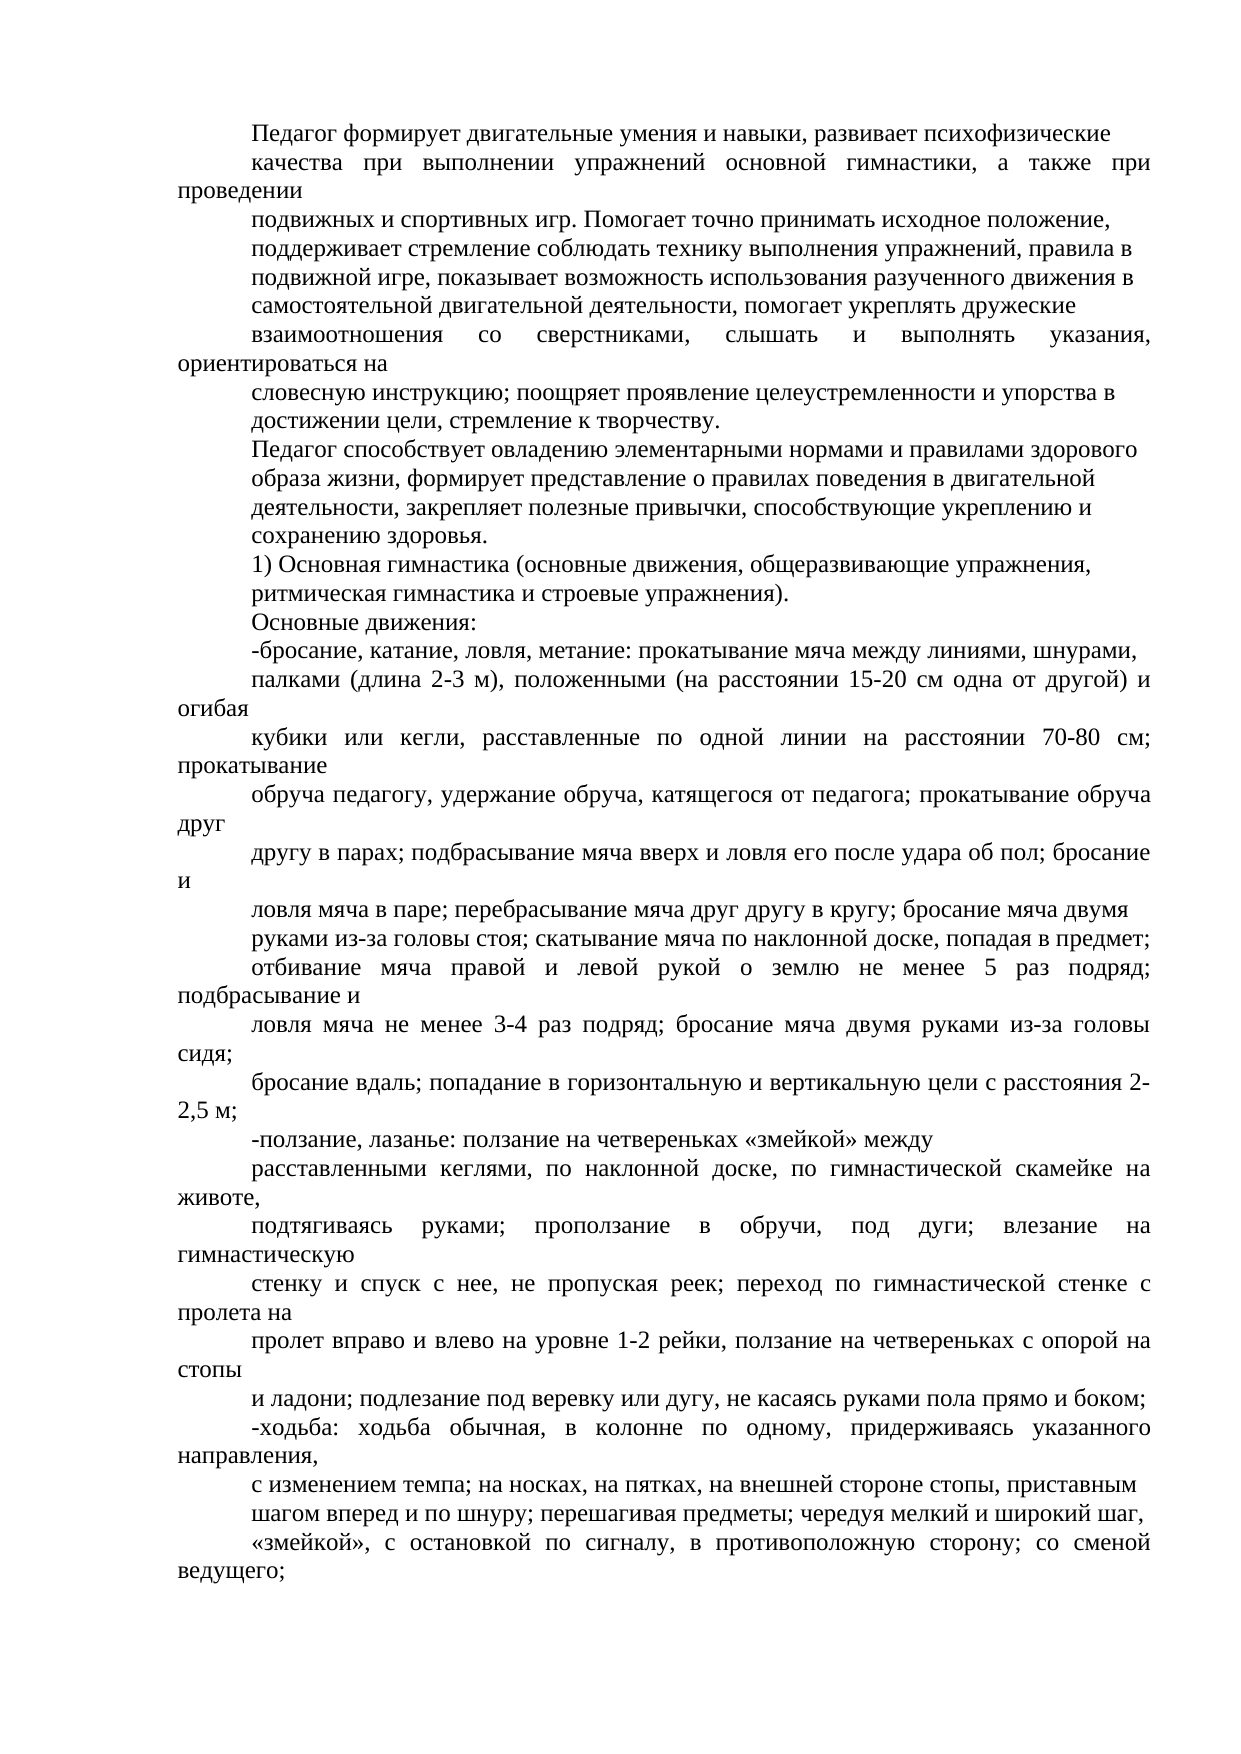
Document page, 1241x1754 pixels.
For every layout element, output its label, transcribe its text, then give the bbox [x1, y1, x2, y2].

text бросание вдаль; попадание в горизонтальную и вертикальную цели с расстояния 2-2,5 м; [177, 1067, 1152, 1124]
text самостоятельной двигательной деятельности, помогает укреплять дружеские [177, 291, 1152, 319]
text образа жизни, формирует представление о правилах поведения в двигательной [177, 463, 1152, 492]
text ловля мяча не менее 3-4 раз подряд; бросание мяча двумя руками из-за головы сидя; [177, 1009, 1152, 1067]
text -бросание, катание, ловля, метание: прокатывание мяча между линиями, шнурами, [177, 636, 1152, 664]
text сохранению здоровья. [177, 521, 1152, 549]
text «змейкой», с остановкой по сигналу, в противоположную сторону; со сменой ведущего; [177, 1527, 1152, 1584]
text 1) Основная гимнастика (основные движения, общеразвивающие упражнения, [177, 549, 1152, 578]
text Педагог способствует овладению элементарными нормами и правилами здорового [177, 434, 1152, 463]
text другу в парах; подбрасывание мяча вверх и ловля его после удара об пол; бросание и [177, 837, 1152, 894]
text с изменением темпа; на носках, на пятках, на внешней стороне стопы, приставным [177, 1469, 1152, 1498]
text взаимоотношения со сверстниками, слышать и выполнять указания, ориентироваться на [177, 319, 1152, 377]
text обруча педагогу, удержание обруча, катящегося от педагога; прокатывание обруча друг [177, 779, 1152, 837]
text подвижных и спортивных игр. Помогает точно принимать исходное положение, [177, 204, 1152, 233]
text поддерживает стремление соблюдать технику выполнения упражнений, правила в [177, 233, 1152, 262]
text шагом вперед и по шнуру; перешагивая предметы; чередуя мелкий и широкий шаг, [177, 1498, 1152, 1527]
text и ладони; подлезание под веревку или дугу, не касаясь руками пола прямо и боком; [177, 1383, 1152, 1412]
text кубики или кегли, расставленные по одной линии на расстоянии 70-80 см; прокатывание [177, 722, 1152, 779]
text палками (длина 2-3 м), положенными (на расстоянии 15-20 см одна от другой) и огибая [177, 664, 1152, 722]
text отбивание мяча правой и левой рукой о землю не менее 5 раз подряд; подбрасывание и [177, 952, 1152, 1009]
text деятельности, закрепляет полезные привычки, способствующие укреплению и [177, 492, 1152, 521]
text руками из-за головы стоя; скатывание мяча по наклонной доске, попадая в предмет; [177, 923, 1152, 952]
text подвижной игре, показывает возможность использования разученного движения в [177, 262, 1152, 291]
text пролет вправо и влево на уровне 1-2 рейки, ползание на четвереньках с опорой на стопы [177, 1326, 1152, 1383]
text расставленными кеглями, по наклонной доске, по гимнастической скамейке на животе, [177, 1153, 1152, 1211]
text Педагог формирует двигательные умения и навыки, развивает психофизические [177, 118, 1152, 147]
text качества при выполнении упражнений основной гимнастики, а также при проведении [177, 147, 1152, 204]
text ловля мяча в паре; перебрасывание мяча друг другу в кругу; бросание мяча двумя [177, 894, 1152, 923]
text -ползание, лазанье: ползание на четвереньках «змейкой» между [177, 1124, 1152, 1153]
text -ходьба: ходьба обычная, в колонне по одному, придерживаясь указанного направления, [177, 1412, 1152, 1469]
text Основные движения: [177, 607, 1152, 636]
text ритмическая гимнастика и строевые упражнения). [177, 578, 1152, 607]
text достижении цели, стремление к творчеству. [177, 406, 1152, 434]
text стенку и спуск с нее, не пропуская реек; переход по гимнастической стенке с пролета на [177, 1268, 1152, 1326]
text словесную инструкцию; поощряет проявление целеустремленности и упорства в [177, 377, 1152, 406]
text подтягиваясь руками; проползание в обручи, под дуги; влезание на гимнастическую [177, 1211, 1152, 1268]
